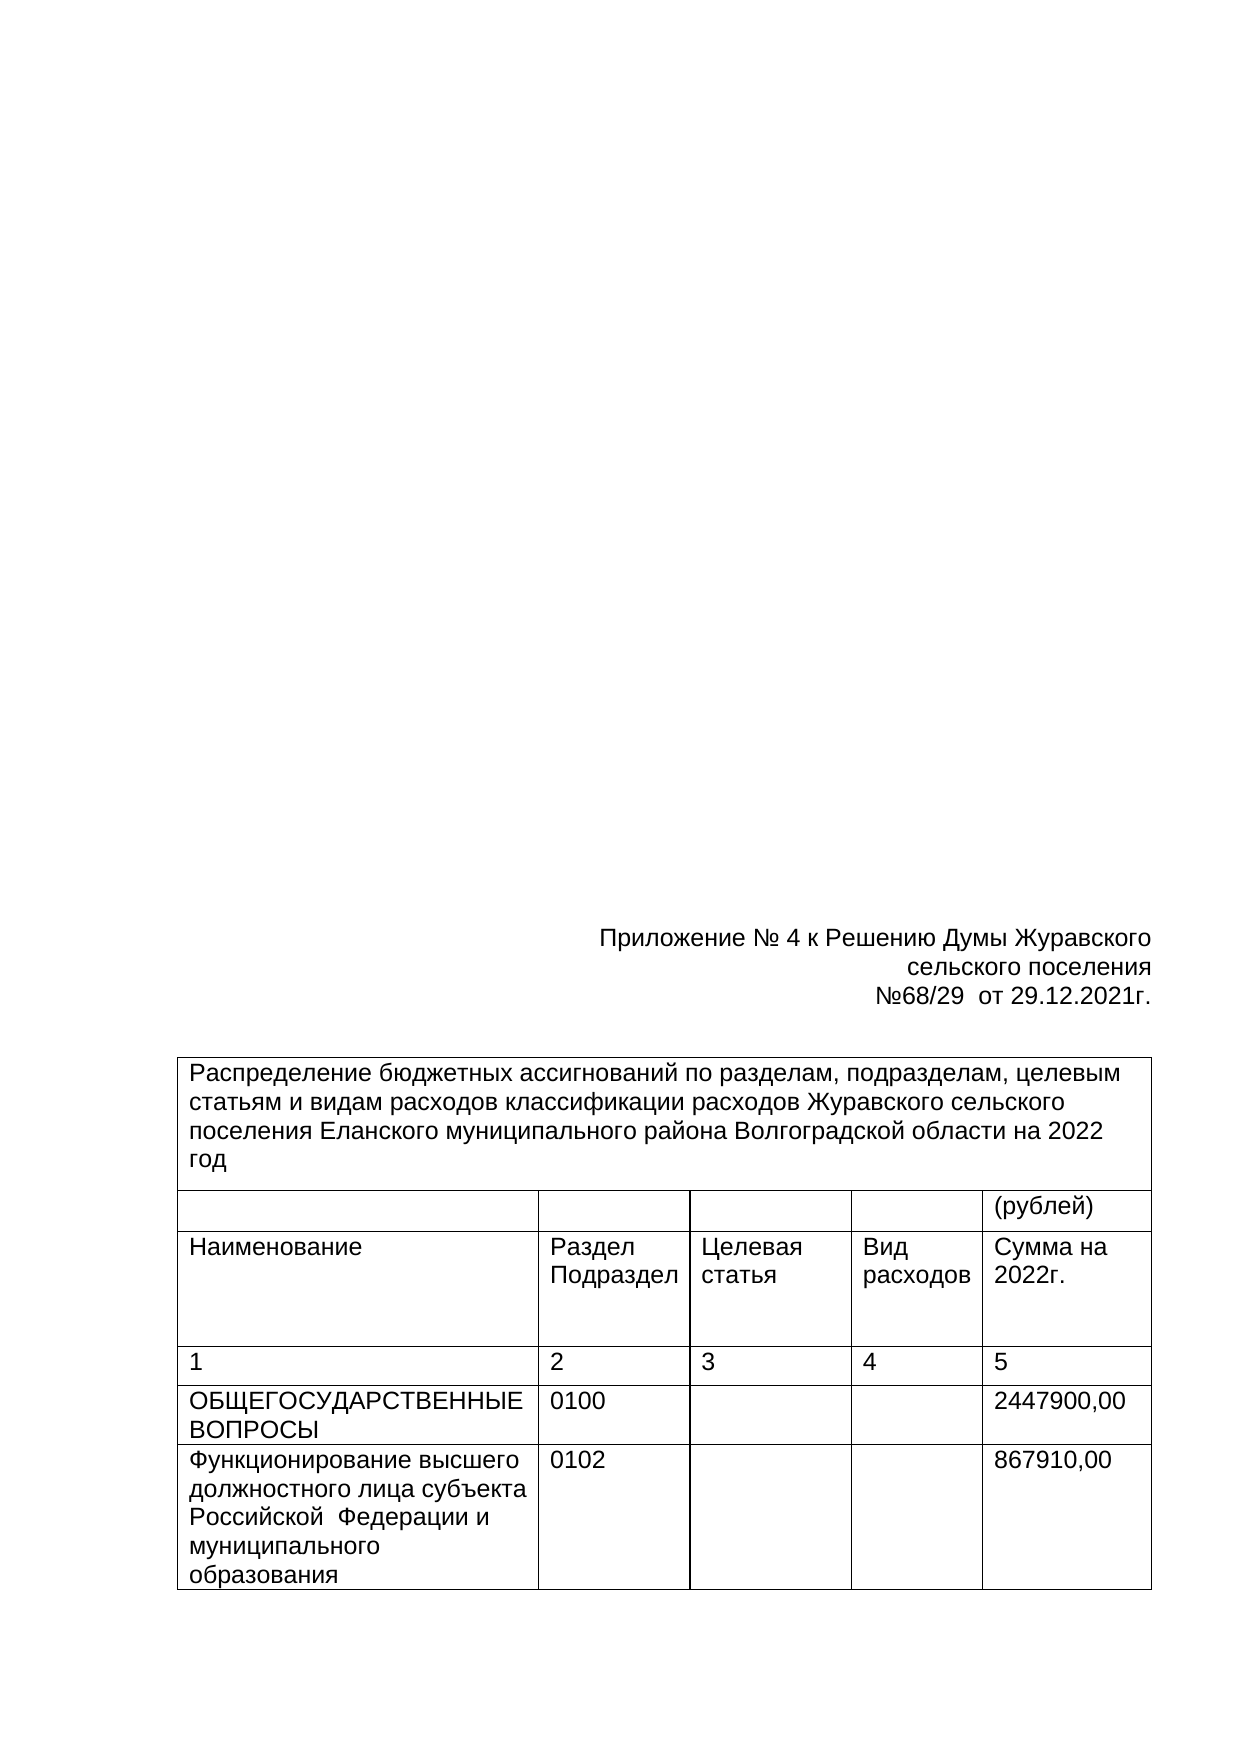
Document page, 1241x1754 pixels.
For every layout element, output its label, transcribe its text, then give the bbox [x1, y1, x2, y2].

table_cell [691, 1191, 851, 1231]
table_cell (рублей) [983, 1191, 1151, 1231]
text сельского поселения [177, 952, 1152, 981]
table_cell [178, 1191, 538, 1231]
table_cell 2 [539, 1347, 689, 1385]
table_cell Целевая статья [691, 1232, 851, 1346]
table_cell 3 [691, 1347, 851, 1385]
text Приложение № 4 к Решению Думы Журавского [177, 923, 1152, 952]
table_cell [691, 1445, 851, 1588]
table_cell Функционирование высшего должностного лица субъекта Российской Федерации и муниципального образования [178, 1445, 538, 1588]
table_cell [539, 1191, 689, 1231]
table_cell Раздел Подраздел [539, 1232, 689, 1346]
table_cell 0102 [539, 1445, 689, 1588]
table_cell Вид расходов [852, 1232, 982, 1346]
table_cell [852, 1445, 982, 1588]
table_cell 1 [178, 1347, 538, 1385]
table_cell 867910,00 [983, 1445, 1151, 1588]
table_cell [852, 1191, 982, 1231]
table_cell 4 [852, 1347, 982, 1385]
table_header Распределение бюджетных ассигнований по разделам, подразделам, целевым статьям и видам расходов классификации расходов Журавского сельского поселения Еланского муниципального района Волгоградской области на 2022 год [178, 1058, 1151, 1190]
table_cell Наименование [178, 1232, 538, 1346]
table_cell 5 [983, 1347, 1151, 1385]
table_cell 0100 [539, 1386, 689, 1444]
table_cell ОБЩЕГОСУДАРСТВЕННЫЕ ВОПРОСЫ [178, 1386, 538, 1444]
table_cell Сумма на 2022г. [983, 1232, 1151, 1346]
table_cell [691, 1386, 851, 1444]
table_cell 2447900,00 [983, 1386, 1151, 1444]
text №68/29 от 29.12.2021г. [177, 981, 1152, 1009]
table_cell [852, 1386, 982, 1444]
